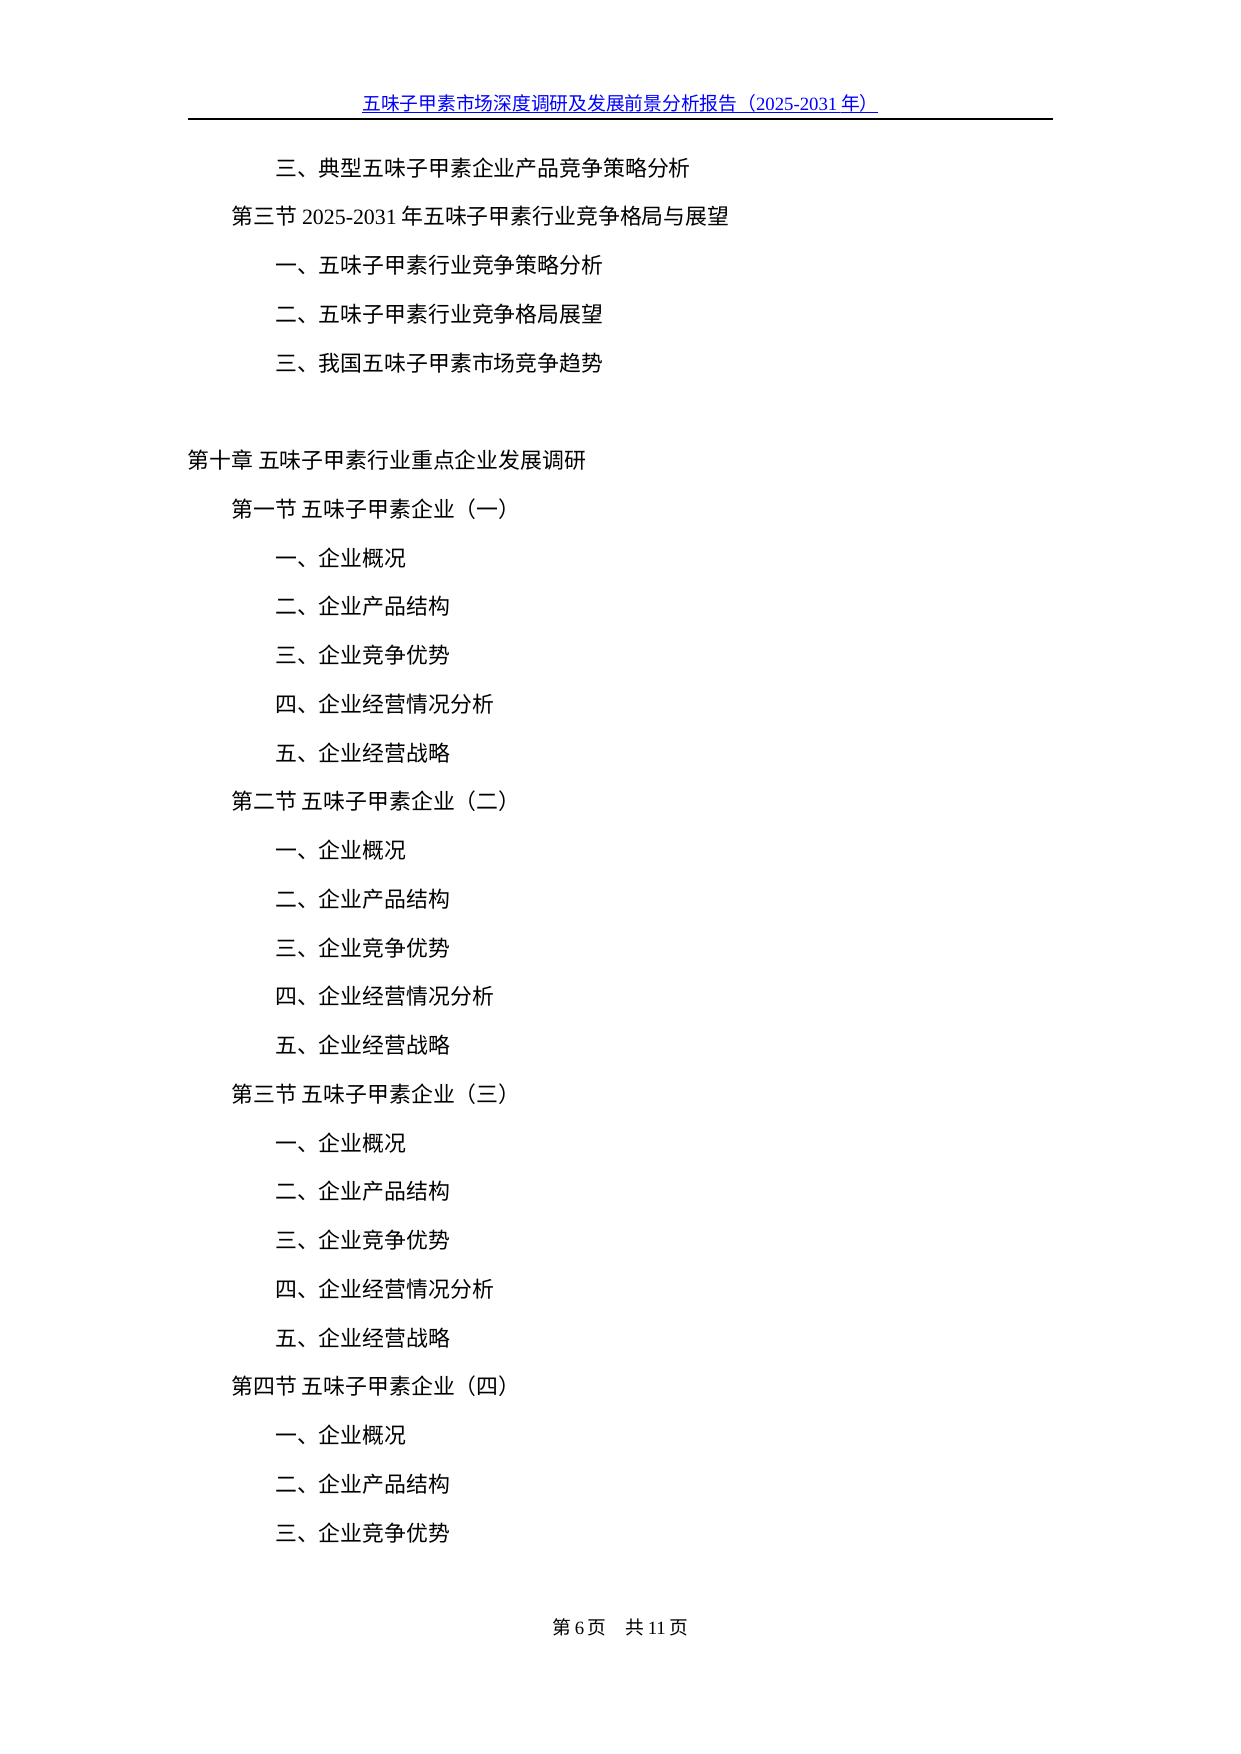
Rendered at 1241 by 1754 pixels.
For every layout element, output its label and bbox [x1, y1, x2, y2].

text [187, 150, 1053, 1548]
